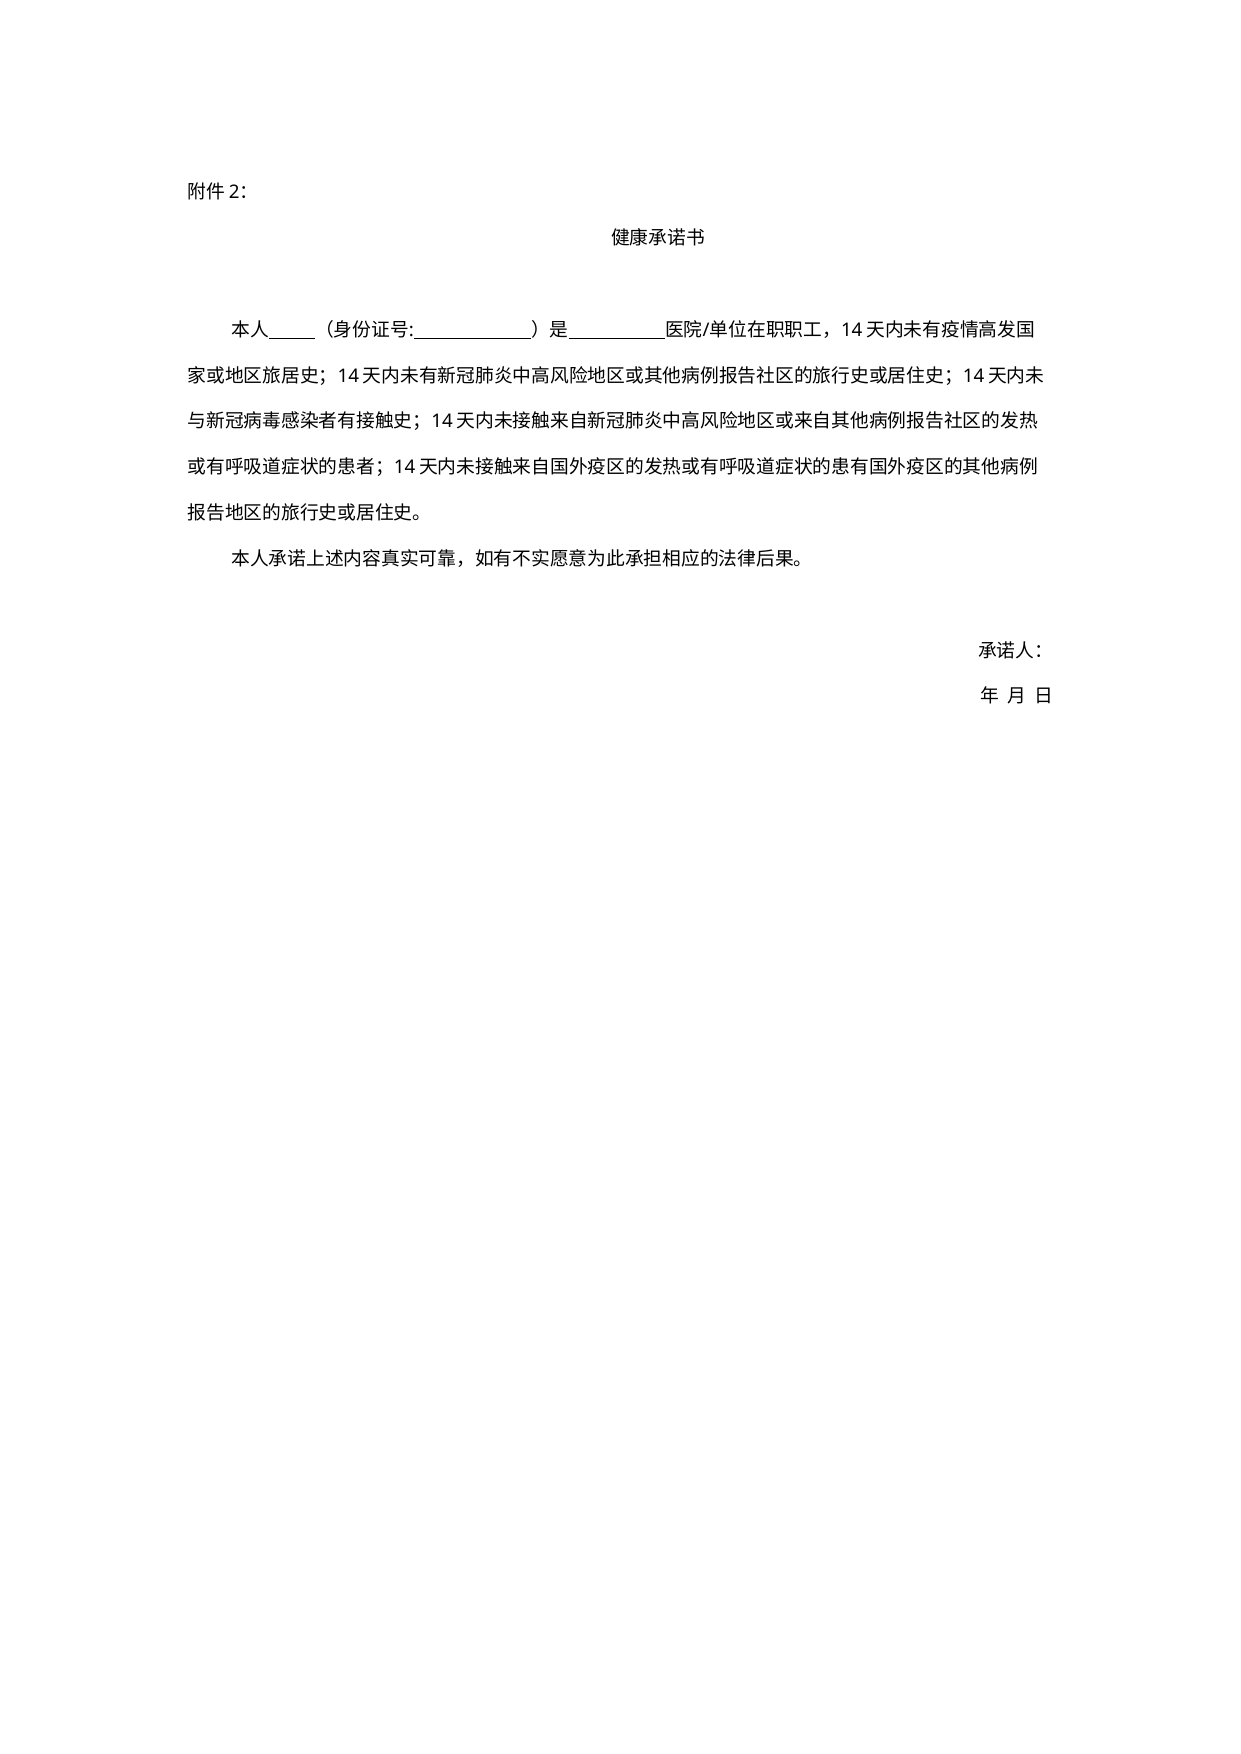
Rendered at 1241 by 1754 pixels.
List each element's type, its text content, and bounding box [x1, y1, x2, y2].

list 附件2： [187, 162, 1053, 208]
list 健康承诺书 [262, 208, 1053, 254]
list 承诺人： [262, 620, 1053, 666]
list 本人承诺上述内容真实可靠，如有不实愿意为此承担相应的法律后果。 [187, 529, 1053, 574]
list 年 月 日 [262, 666, 1053, 712]
list 本人 （身份证号: ）是 医院/单位在职职工，14天内未有疫情高发国家或地区旅居史；14天内未有新冠肺炎中高风险地区或其他病例报告社区的旅行史或居住史；14天内未与新冠病毒感染者有接触史；14天内未接触来自新冠肺炎中高风险地区或来自其他病例报告社区的发热或有呼吸道症状的患者；14天内未接触来自国外疫区的发热或有呼吸道症状的患有国外疫区的其他病例报告地区的旅行史或居住史。 [187, 299, 1053, 529]
